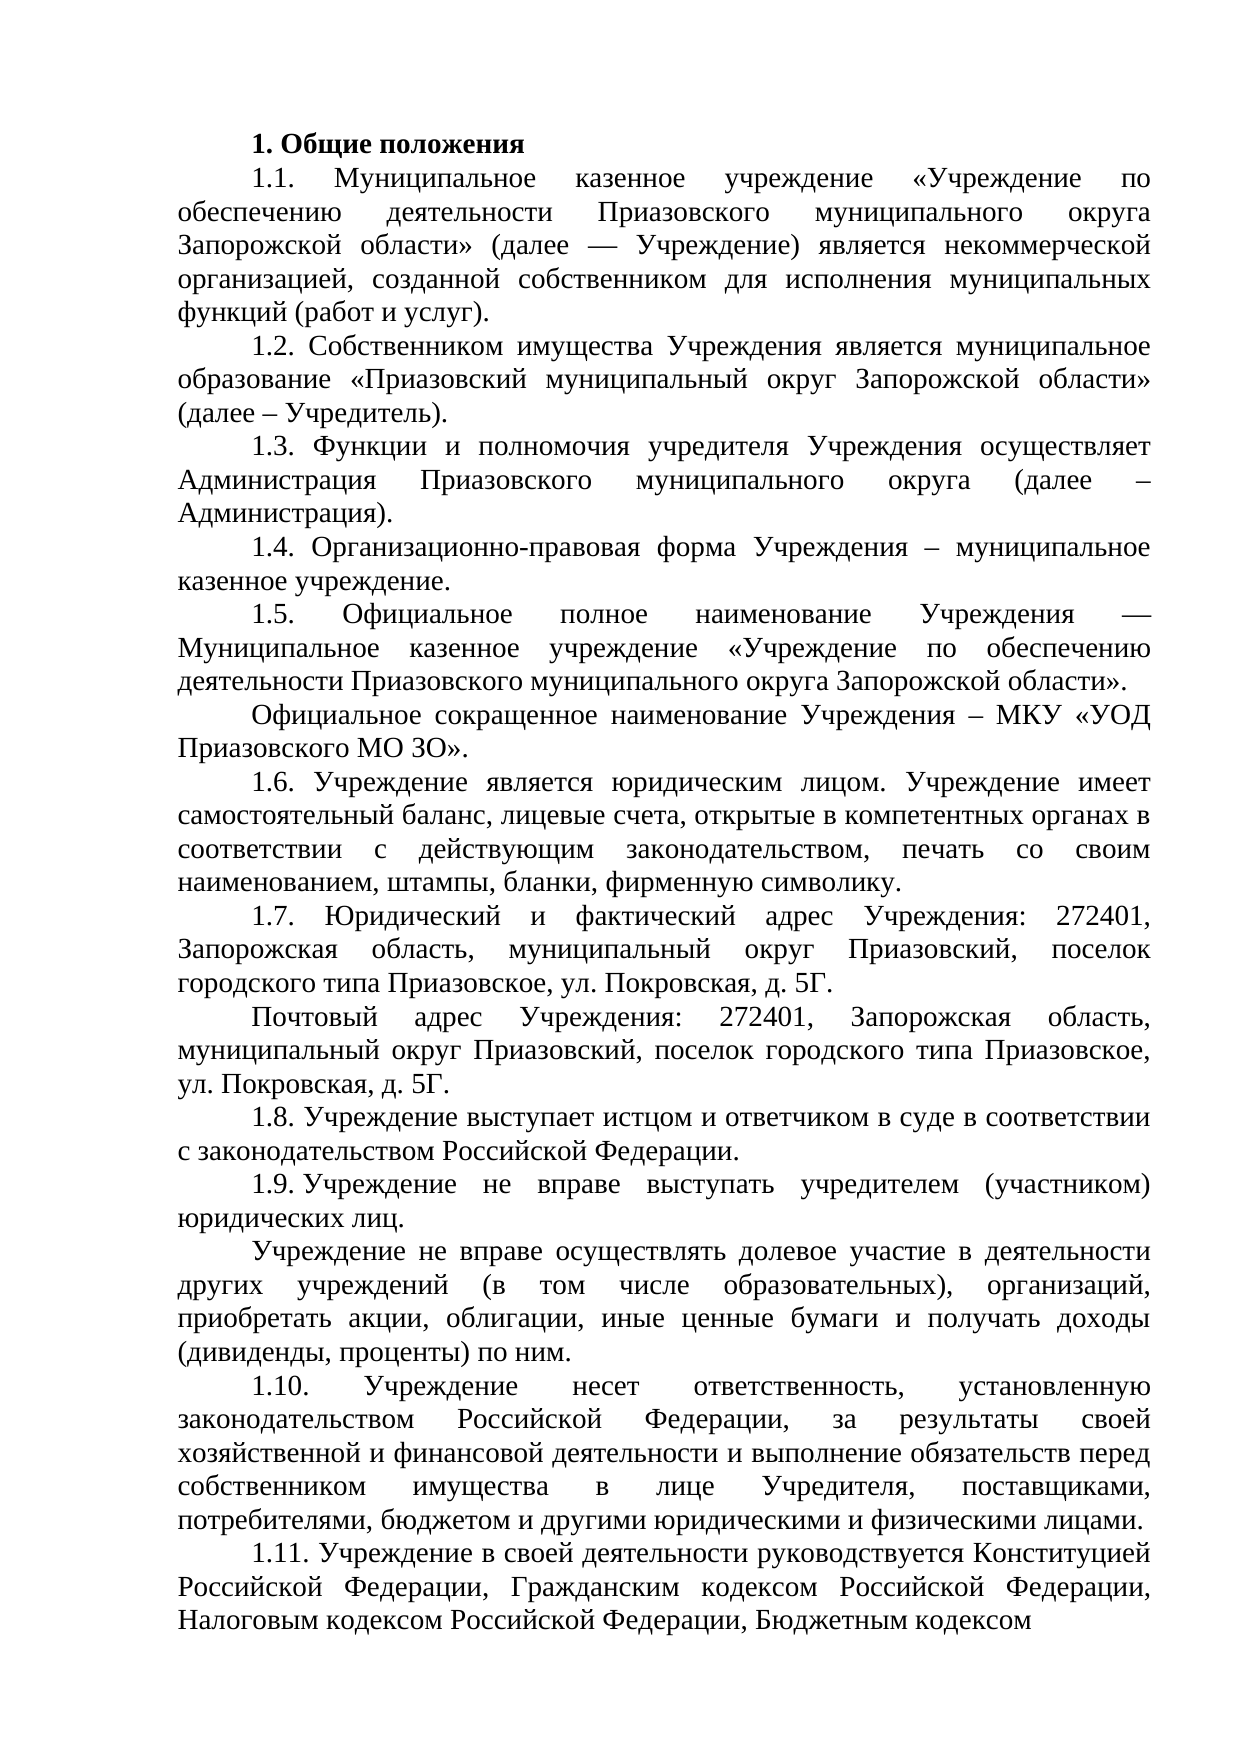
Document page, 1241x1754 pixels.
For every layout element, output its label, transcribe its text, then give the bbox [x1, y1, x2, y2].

text 1.10. Учреждение несет ответственность, установленную законодательством Российской Федерации, за результаты своей хозяйственной и финансовой деятельности и выполнение обязательств перед собственником имущества в лице Учредителя, поставщиками, потребителями, бюджетом и другими юридическими и физическими лицами. [177, 1368, 1152, 1535]
text 1.7. Юридический и фактический адрес Учреждения: 272401, Запорожская область, муниципальный округ Приазовский, поселок городского типа Приазовское, ул. Покровская, д. 5Г. [177, 898, 1152, 999]
text 1.6. Учреждение является юридическим лицом. Учреждение имеет самостоятельный баланс, лицевые счета, открытые в компетентных органах в соответствии с действующим законодательством, печать со своим наименованием, штампы, бланки, фирменную символику. [177, 764, 1152, 898]
text Учреждение не вправе осуществлять долевое участие в деятельности других учреждений (в том числе образовательных), организаций, приобретать акции, облигации, иные ценные бумаги и получать доходы (дивиденды, проценты) по ним. [177, 1233, 1152, 1368]
text 1.9. Учреждение не вправе выступать учредителем (участником) юридических лиц. [177, 1166, 1152, 1233]
text 1. Общие положения [177, 127, 1152, 160]
text 1.4. Организационно-правовая форма Учреждения – муниципальное казенное учреждение. [177, 529, 1152, 596]
text 1.2. Собственником имущества Учреждения является муниципальное образование «Приазовский муниципальный округ Запорожской области» (далее – Учредитель). [177, 328, 1152, 428]
text Официальное сокращенное наименование Учреждения – МКУ «УОД Приазовского МО ЗО». [177, 697, 1152, 764]
text 1.8. Учреждение выступает истцом и ответчиком в суде в соответствии с законодательством Российской Федерации. [177, 1099, 1152, 1166]
text 1.1. Муниципальное казенное учреждение «Учреждение по обеспечению деятельности Приазовского муниципального округа Запорожской области» (далее — Учреждение) является некоммерческой организацией, созданной собственником для исполнения муниципальных функций (работ и услуг). [177, 160, 1152, 328]
text 1.11. Учреждение в своей деятельности руководствуется Конституцией Российской Федерации, Гражданским кодексом Российской Федерации, Налоговым кодексом Российской Федерации, Бюджетным кодексом [177, 1535, 1152, 1636]
text Почтовый адрес Учреждения: 272401, Запорожская область, муниципальный округ Приазовский, поселок городского типа Приазовское, ул. Покровская, д. 5Г. [177, 999, 1152, 1099]
text 1.3. Функции и полномочия учредителя Учреждения осуществляет Администрация Приазовского муниципального округа (далее – Администрация). [177, 428, 1152, 529]
text 1.5. Официальное полное наименование Учреждения — Муниципальное казенное учреждение «Учреждение по обеспечению деятельности Приазовского муниципального округа Запорожской области». [177, 596, 1152, 697]
